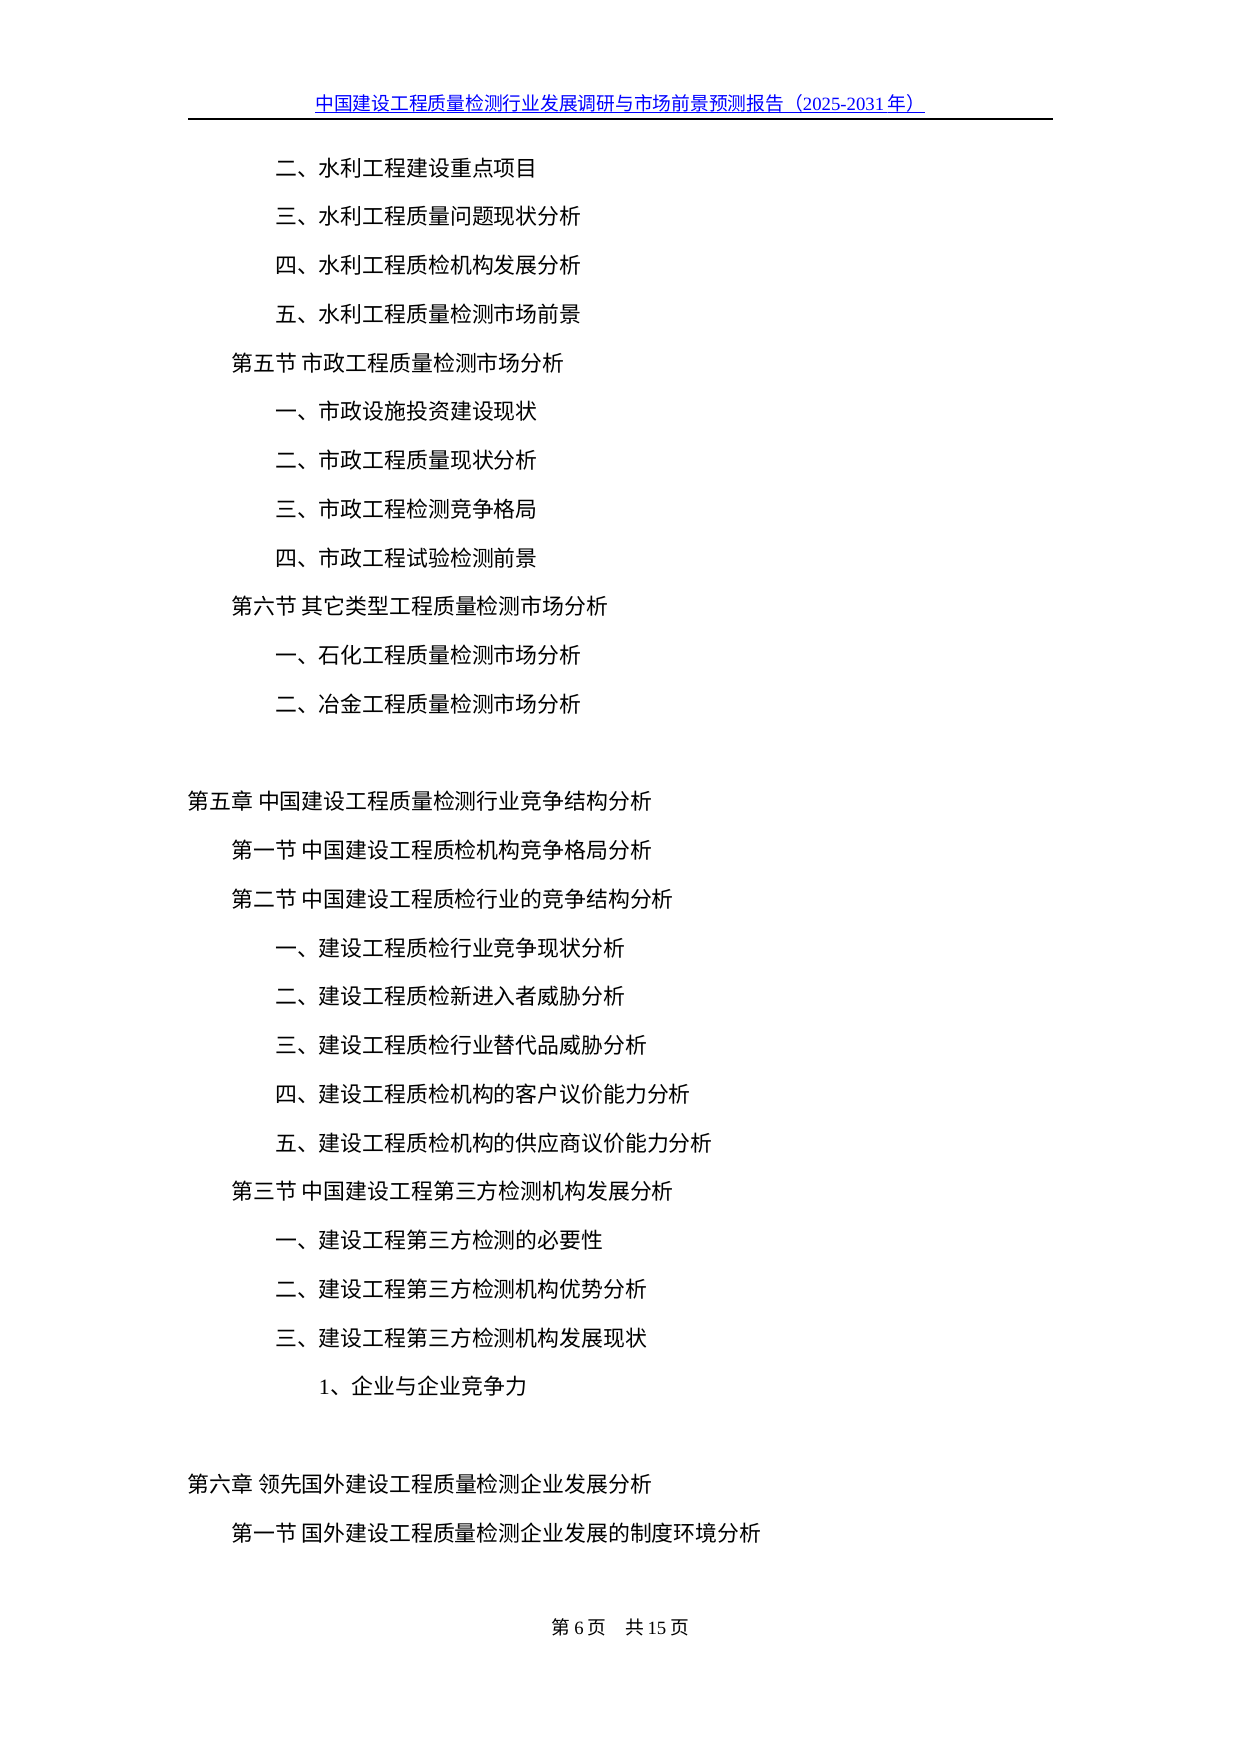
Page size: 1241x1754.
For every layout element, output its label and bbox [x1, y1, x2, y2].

text [187, 150, 1053, 1548]
